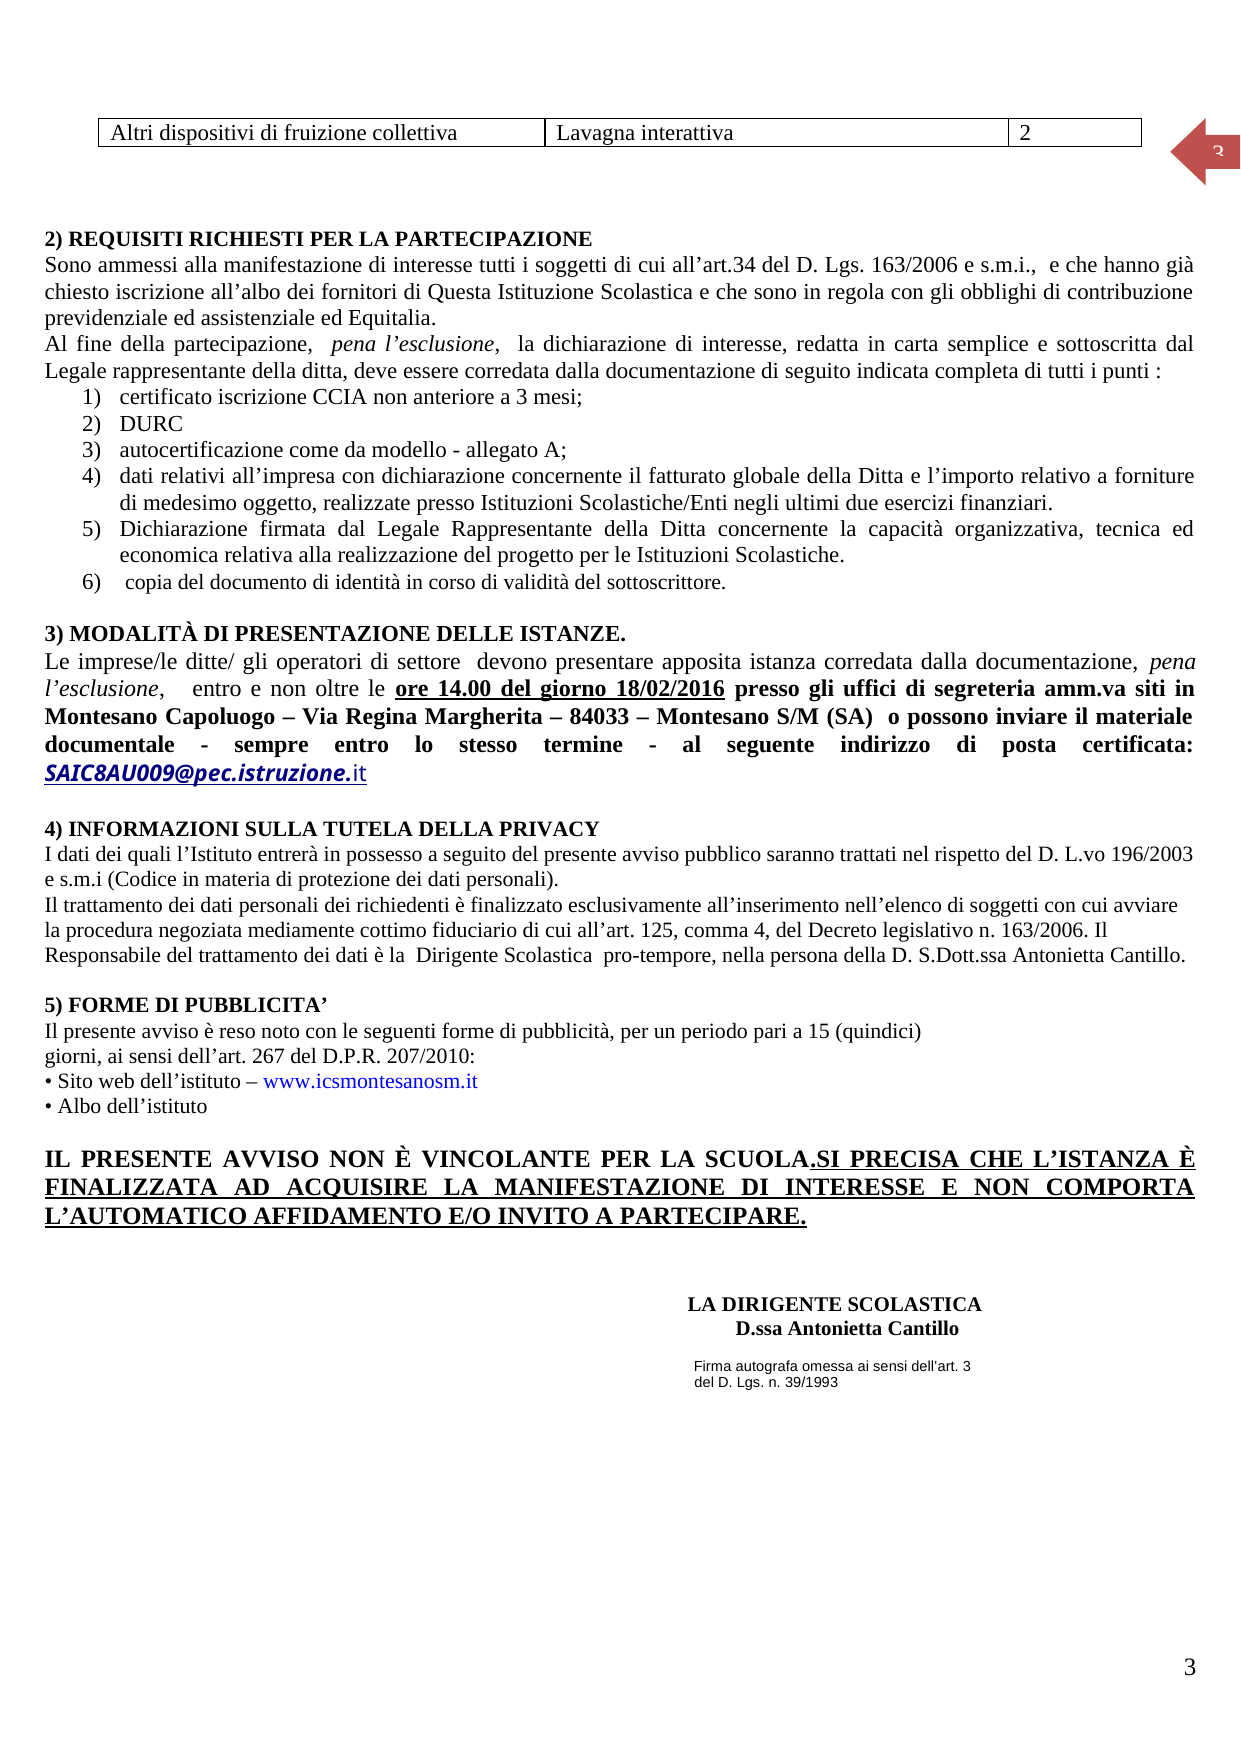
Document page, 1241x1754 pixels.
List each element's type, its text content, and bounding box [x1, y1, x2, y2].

text Il trattamento dei dati personali dei richiedenti è finalizzato esclusivamente all’inserimento nell’elenco di soggetti con cui avviare la procedura negoziata mediamente cottimo fiduciario di cui all’art. 125, comma 4, del Decreto legislativo n. 163/2006. Il Responsabile del trattamento dei dati è pro-tempore, nella persona della D. S.Dott.ssa Antonietta Cantillo. [44, 892, 1196, 967]
text Sono ammessi alla manifestazione di interesse tutti i soggetti di cui all’art.34 del D. Lgs. 163/2006 e s.m.i., e che hanno già chiesto iscrizione all’albo dei fornitori di Questa Istituzione Scolastica e che sono in regola con gli obblighi di contribuzione previdenziale ed assistenziale ed Equitalia. [44, 251, 1196, 331]
list DURC [82, 409, 1196, 436]
list Dichiarazione firmata dal Legale Rappresentante della Ditta concernente la capacità organizzativa, tecnica ed economica relativa alla realizzazione del progetto per le Istituzioni Scolastiche. [82, 515, 1196, 568]
text I dati dei quali l’Istituto entrerà in possesso a seguito del presente avviso pubblico saranno trattati nel rispetto del D. L.vo 196/2003 e s.m.i (Codice in materia di protezione dei dati personali). [44, 841, 1196, 892]
table_cell Altri dispositivi di fruizione collettiva [99, 119, 544, 146]
table_cell 2 [1009, 119, 1141, 146]
text LA DIRIGENTE SCOLASTICA [650, 1292, 1019, 1316]
text • Albo dell’istituto [44, 1093, 1196, 1118]
text Firma autografa omessa ai sensi dell’art. 3 del D. Lgs. n. 39/1993 [693, 1357, 983, 1391]
text Al fine della partecipazione, pena l’esclusione, la dichiarazione di interesse, redatta in carta semplice e sottoscritta dal Legale rappresentante della ditta, deve essere corredata dalla documentazione di seguito indicata completa di tutti i punti : [44, 331, 1196, 383]
list dati relativi all’impresa con dichiarazione concernente il fatturato globale della Ditta e l’importo relativo a forniture di medesimo oggetto, realizzate presso Istituzioni Scolastiche/Enti negli ultimi due esercizi finanziari. [82, 462, 1196, 515]
list certificato iscrizione CCIA non anteriore a 3 mesi; [82, 383, 1196, 409]
text giorni, ai sensi dell’art. 267 del D.P.R. 207/2010: [44, 1043, 1196, 1068]
table_cell Lavagna interattiva [546, 119, 1008, 146]
text D.ssa Antonietta Cantillo [695, 1316, 999, 1340]
text 2) REQUISITI RICHIESTI PER [44, 226, 1196, 251]
text 5) FORME DI PUBBLICITA’ [44, 992, 1196, 1018]
text Le imprese/le ditte/ gli operatori di settore devono presentare apposita istanza corredata dalla documentazione, pena l’esclusione, entro e non oltre le ore 14.00 del giorno 18/02/2016 presso gli uffici di segreteria amm.va siti in Montesano Capoluogo – Via Regina Margherita – 84033 – Montesano S/M (SA) o possono inviare il materiale documentale - sempre entro lo stesso termine - al seguente indirizzo di posta certificata: SAIC8AU009@pec.istruzione.it [44, 647, 1196, 788]
list autocertificazione come da modello - allegato A; [82, 436, 1196, 462]
text • Sito web dell’istituto – www.icsmontesanosm.it [44, 1068, 1196, 1093]
text IL PRESENTE AVVISO NON È VINCOLANTE PER LA SCUOLA.SI PRECISA CHE L’ISTANZA È FINALIZZATA AD ACQUISIRE INTERESSE E NON COMPORTA L’AUTOMATICO AFFIDAMENTO E/O INVITO A PARTECIPARE. [44, 1144, 1196, 1230]
text 3) MODALITÀ DI PRESENTAZIONE DELLE ISTANZE. [44, 620, 1196, 647]
list copia del documento di identità in corso di validità del sottoscrittore. [82, 568, 1196, 594]
text 4) INFORMAZIONI SULLA TUTELA DELLA PRIVACY [44, 816, 1196, 841]
text Il presente avviso è reso noto con le seguenti forme di pubblicità, per un periodo pari a 15 (quindici) [44, 1018, 1196, 1043]
